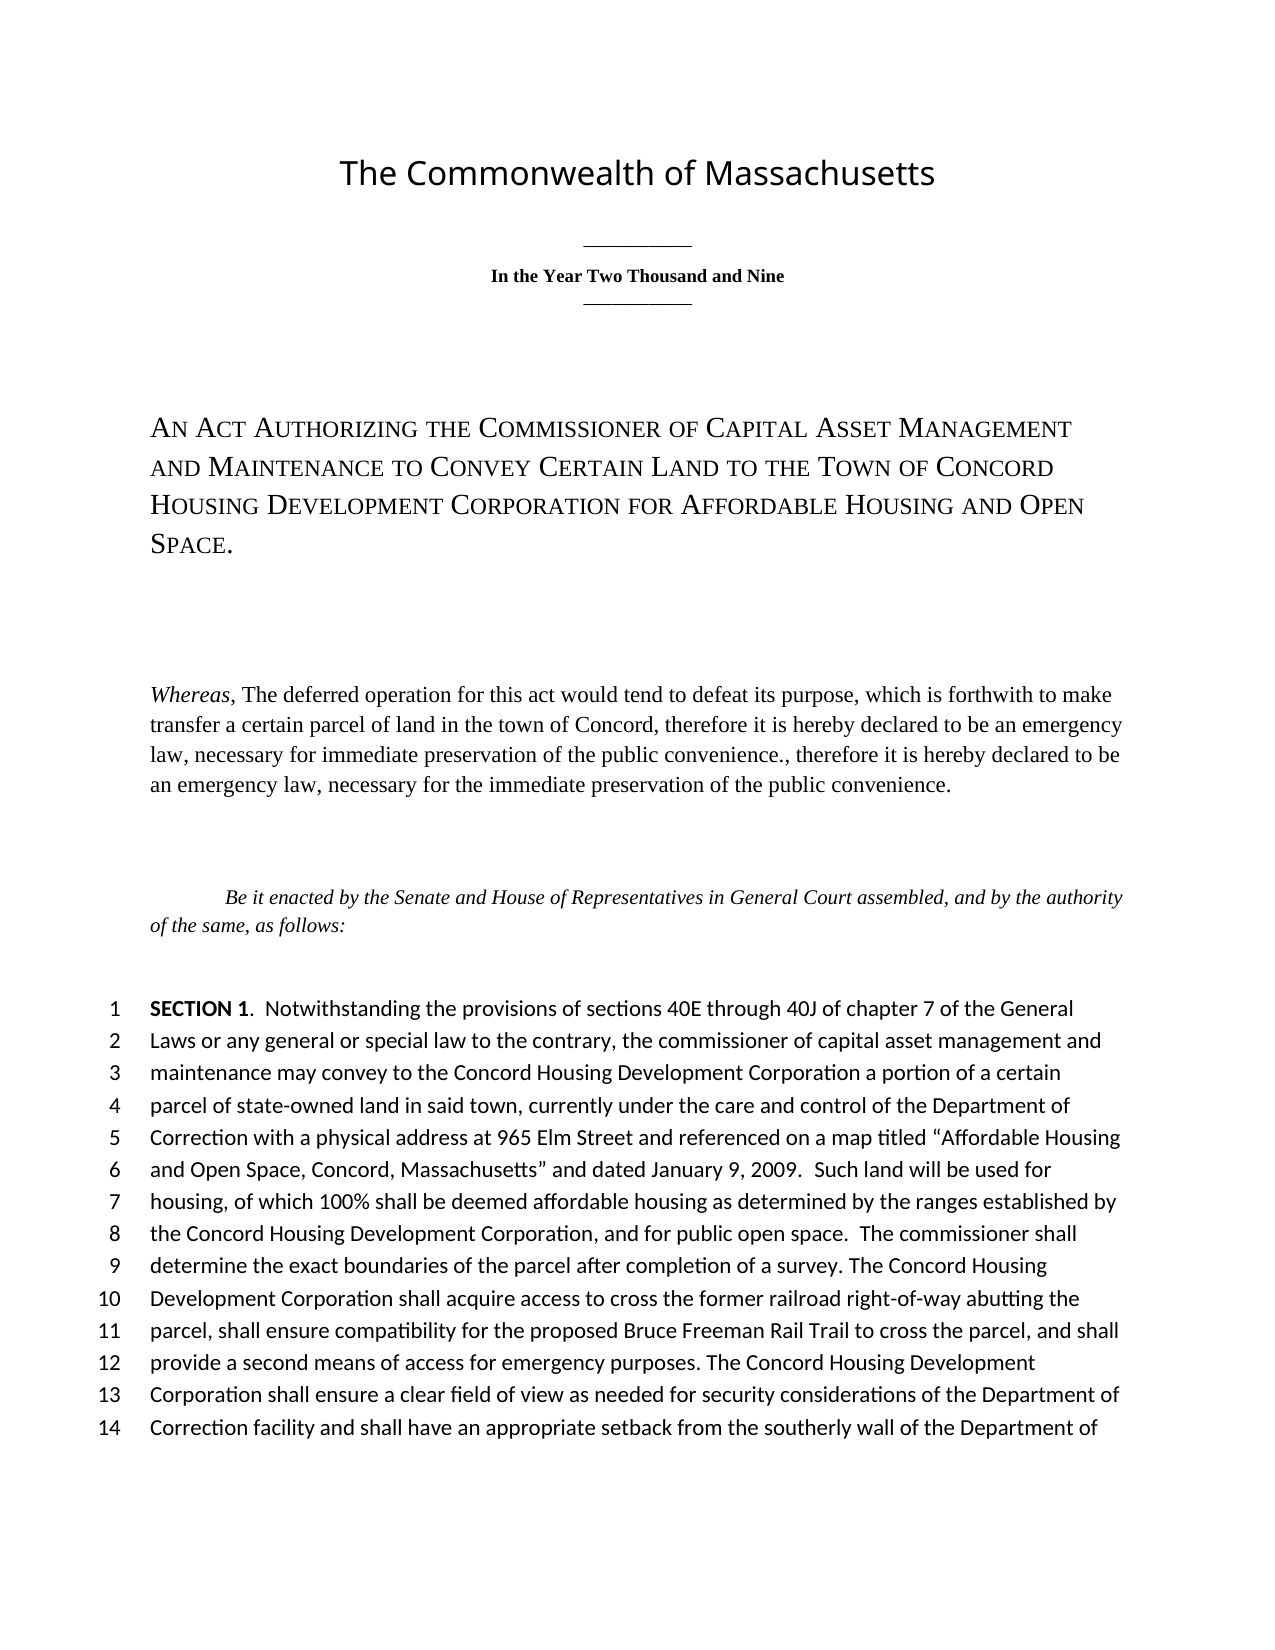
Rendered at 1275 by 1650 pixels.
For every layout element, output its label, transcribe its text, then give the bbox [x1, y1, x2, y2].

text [150, 994, 1125, 1441]
text In the Year Two Thousand and Nine [150, 265, 1125, 287]
text _______________ [150, 290, 1125, 319]
text An Act Authorizing the Commissioner of Capital Asset Management and Maintenance to Convey Certain Land to the Town of Concord Housing Development Corporation for Affordable Housing and Open Space. [150, 410, 1125, 656]
text The Commonwealth of Massachusetts [150, 150, 1125, 228]
text _______________ [150, 232, 1125, 261]
text Whereas, The deferred operation for this act would tend to defeat its purpose, which is forthwith to make transfer a certain parcel of land in the town of Concord, therefore it is hereby declared to be an emergency law, necessary for immediate preservation of the public convenience., therefore it is hereby declared to be an emergency law, necessary for the immediate preservation of the public convenience. [150, 681, 1125, 860]
text Be it enacted by the Senate and House of Representatives in General Court assembled, and by the authority of the same, as follows: [150, 885, 1125, 969]
